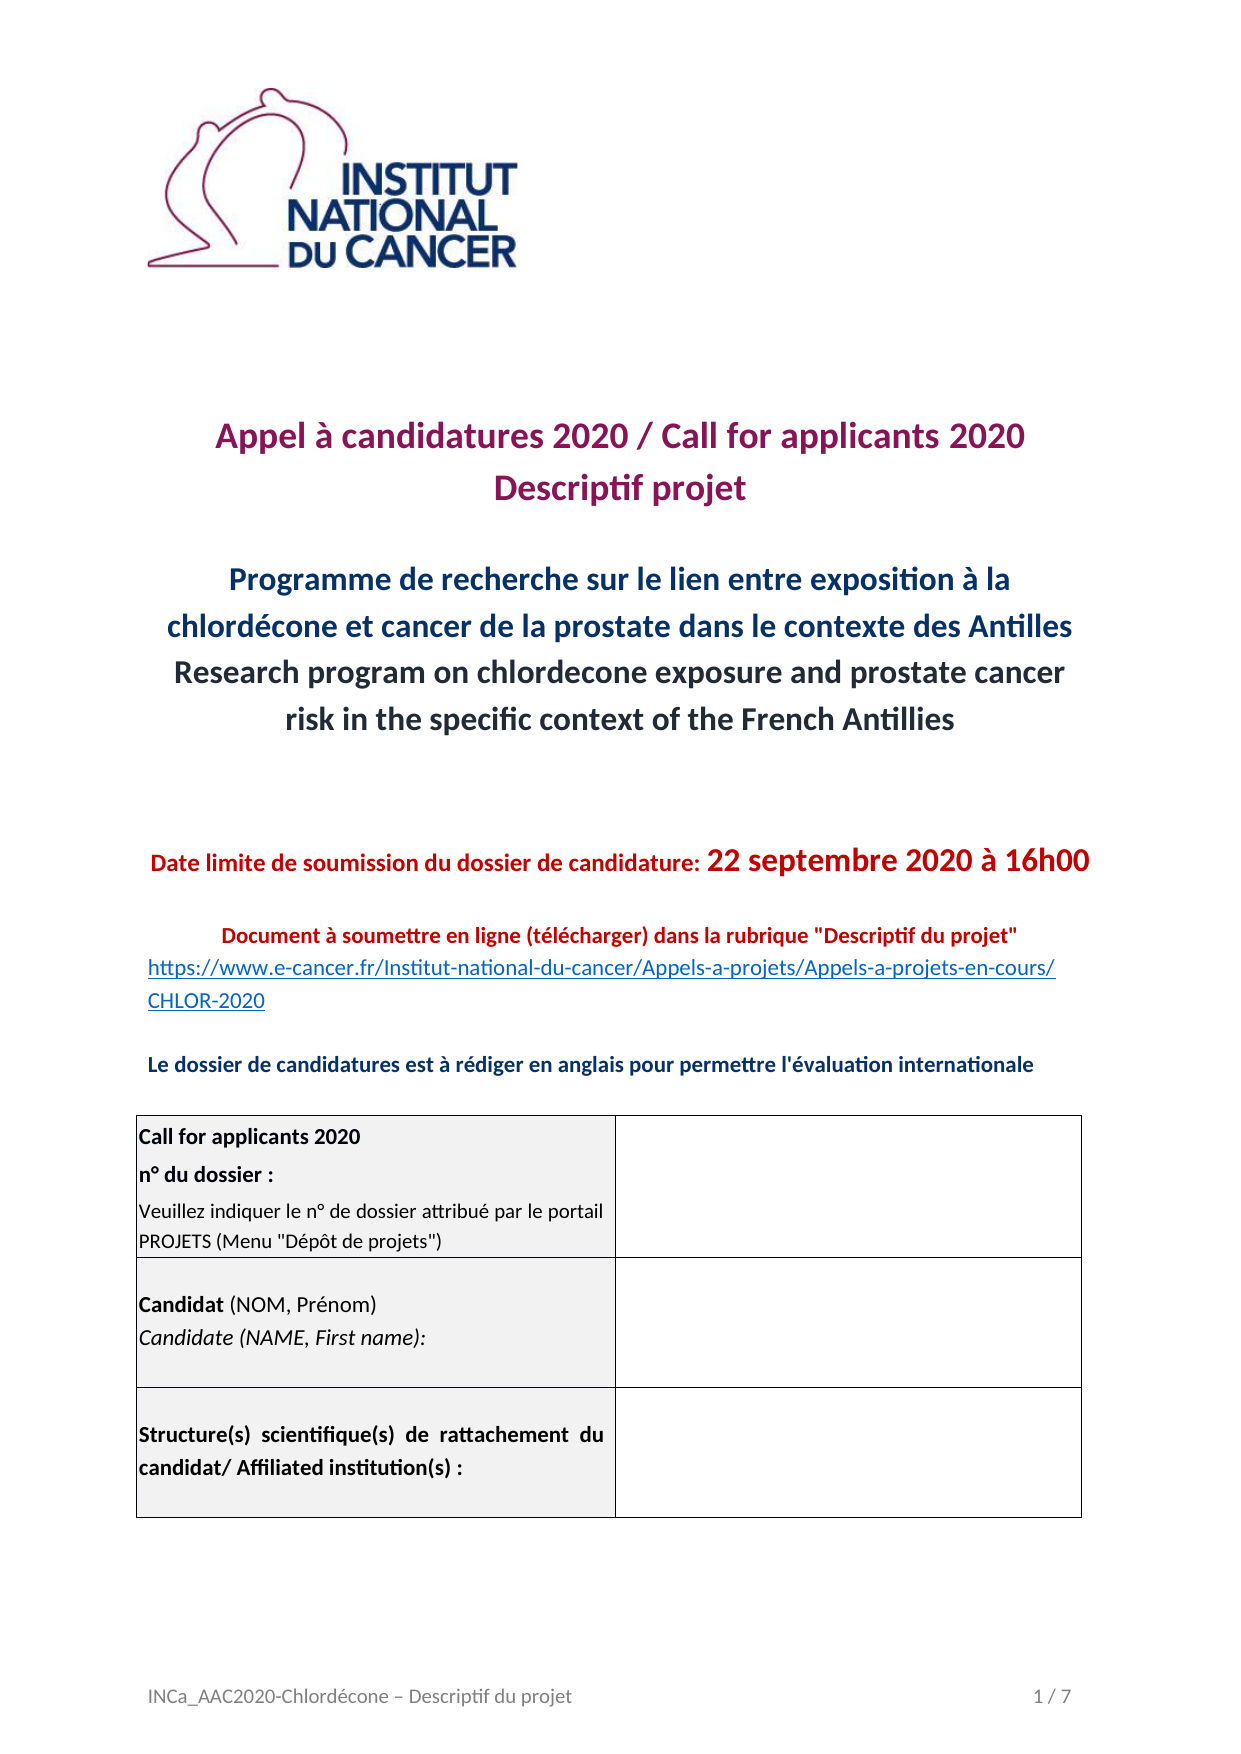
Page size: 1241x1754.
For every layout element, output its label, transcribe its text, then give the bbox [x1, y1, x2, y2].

table_header Call for applicants 2020 n° du dossier : Veuillez indiquer le n° de dossier attribué par le portail PROJETS (Menu "Dépôt de projets") [137, 1116, 615, 1257]
table_cell Structure(s) scientifique(s) de rattachement du candidat/ Affiliated institution(s) : [137, 1388, 615, 1517]
text Le dossier de candidatures est à rédiger en anglais pour permettre l'évaluation internationale [148, 1050, 1093, 1078]
table_cell Candidat (NOM, Prénom) Candidate (NAME, First name): [137, 1258, 615, 1387]
text Date limite de soumission du dossier de candidature: 22 septembre 2020 à 16h00 [148, 839, 1093, 879]
table_cell [616, 1258, 1081, 1387]
table_cell [616, 1388, 1081, 1517]
text Research program on chlordecone exposure and prostate cancer risk in the specific context of the French Antillies [148, 652, 1093, 739]
text Document à soumettre en ligne (télécharger) dans la rubrique "Descriptif du projet" [148, 921, 1093, 949]
picture [147, 88, 518, 268]
text Appel à candidatures 2020 / Call for applicants 2020 [148, 412, 1093, 457]
table_header [616, 1116, 1081, 1257]
text https://www.e-cancer.fr/Institut-national-du-cancer/Appels-a-projets/Appels-a-projets-en-cours/CHLOR-2020 [148, 953, 1093, 1014]
text Programme de recherche sur le lien entre exposition à la chlordécone et cancer de la prostate dans le contexte des Antilles [148, 558, 1093, 646]
text Descriptif projet [148, 464, 1093, 510]
